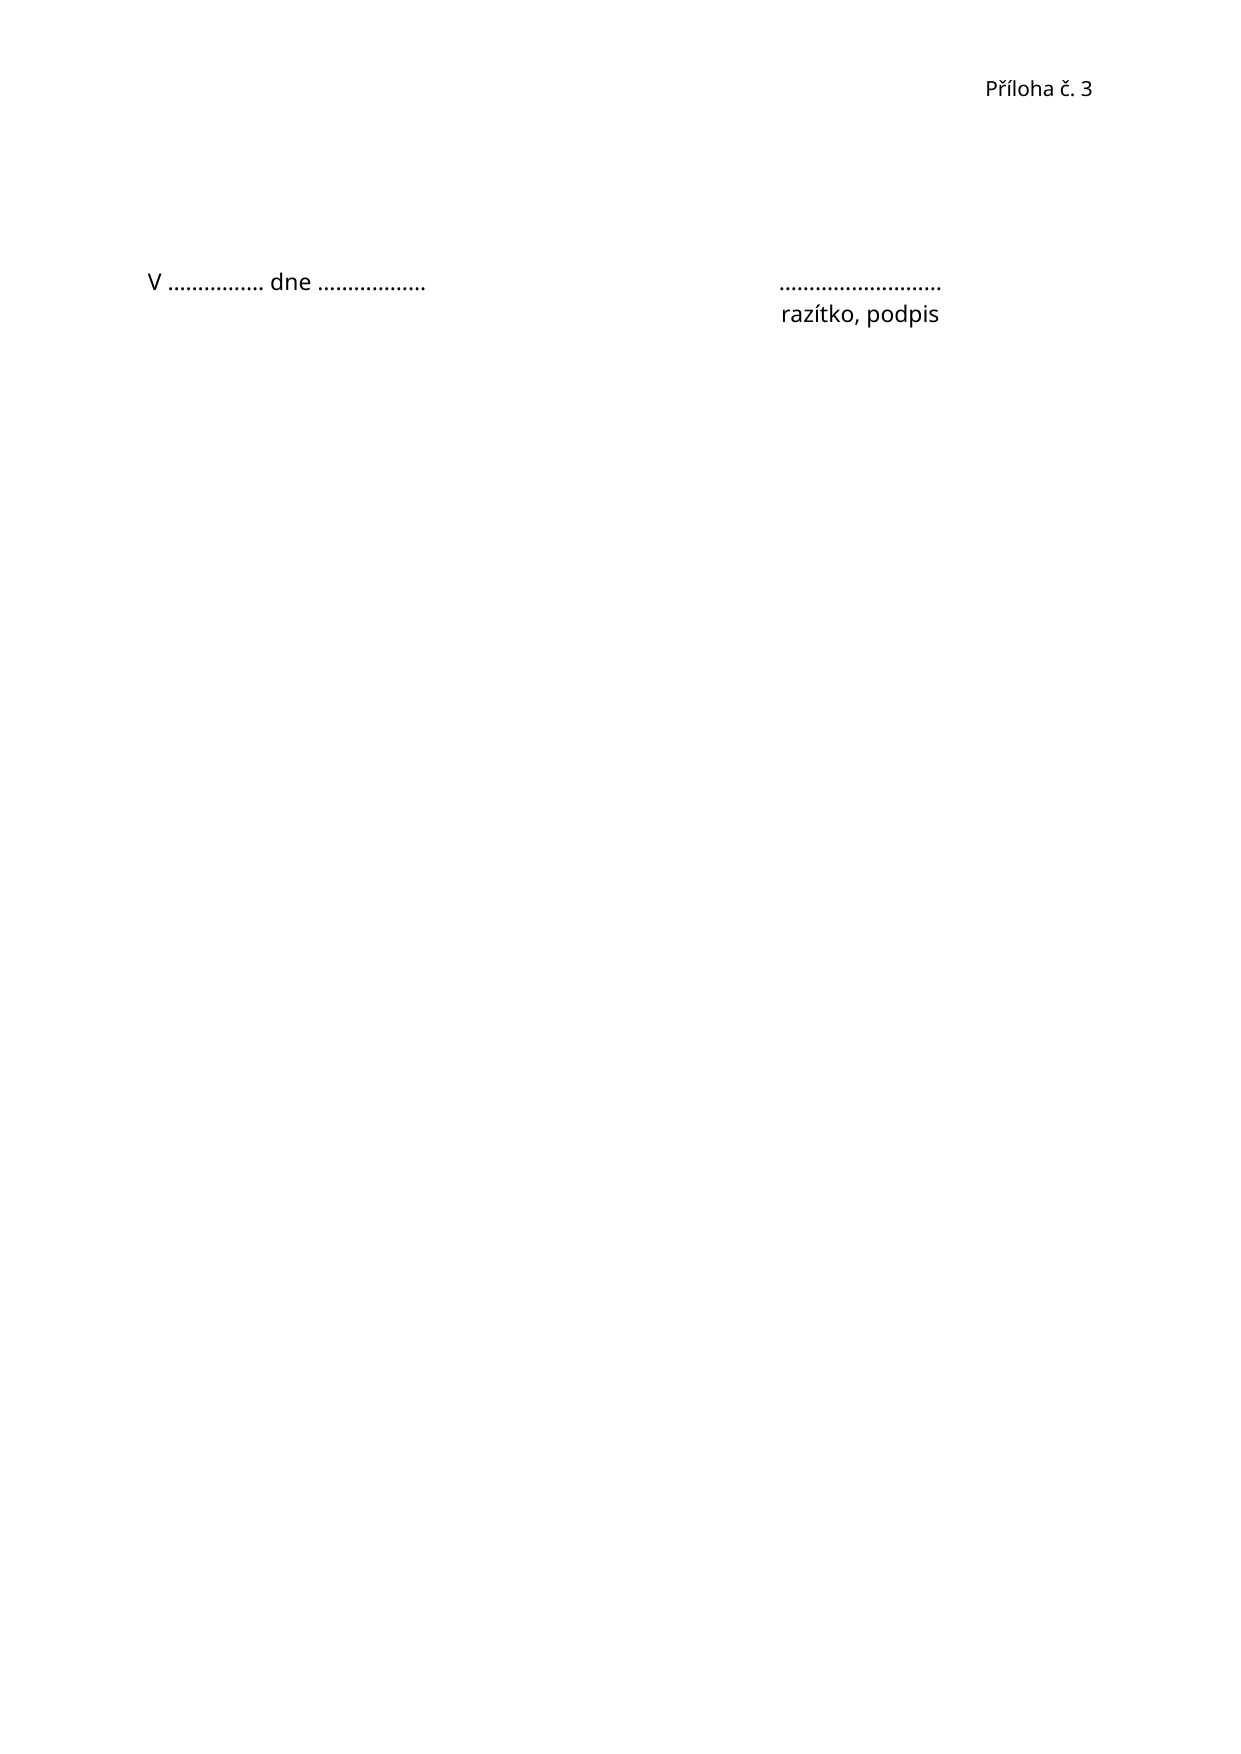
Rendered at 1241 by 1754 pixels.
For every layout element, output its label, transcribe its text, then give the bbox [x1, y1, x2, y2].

text V ……………. dne ……………… ……………………… [148, 266, 1093, 298]
text razítko, podpis [148, 298, 1093, 329]
